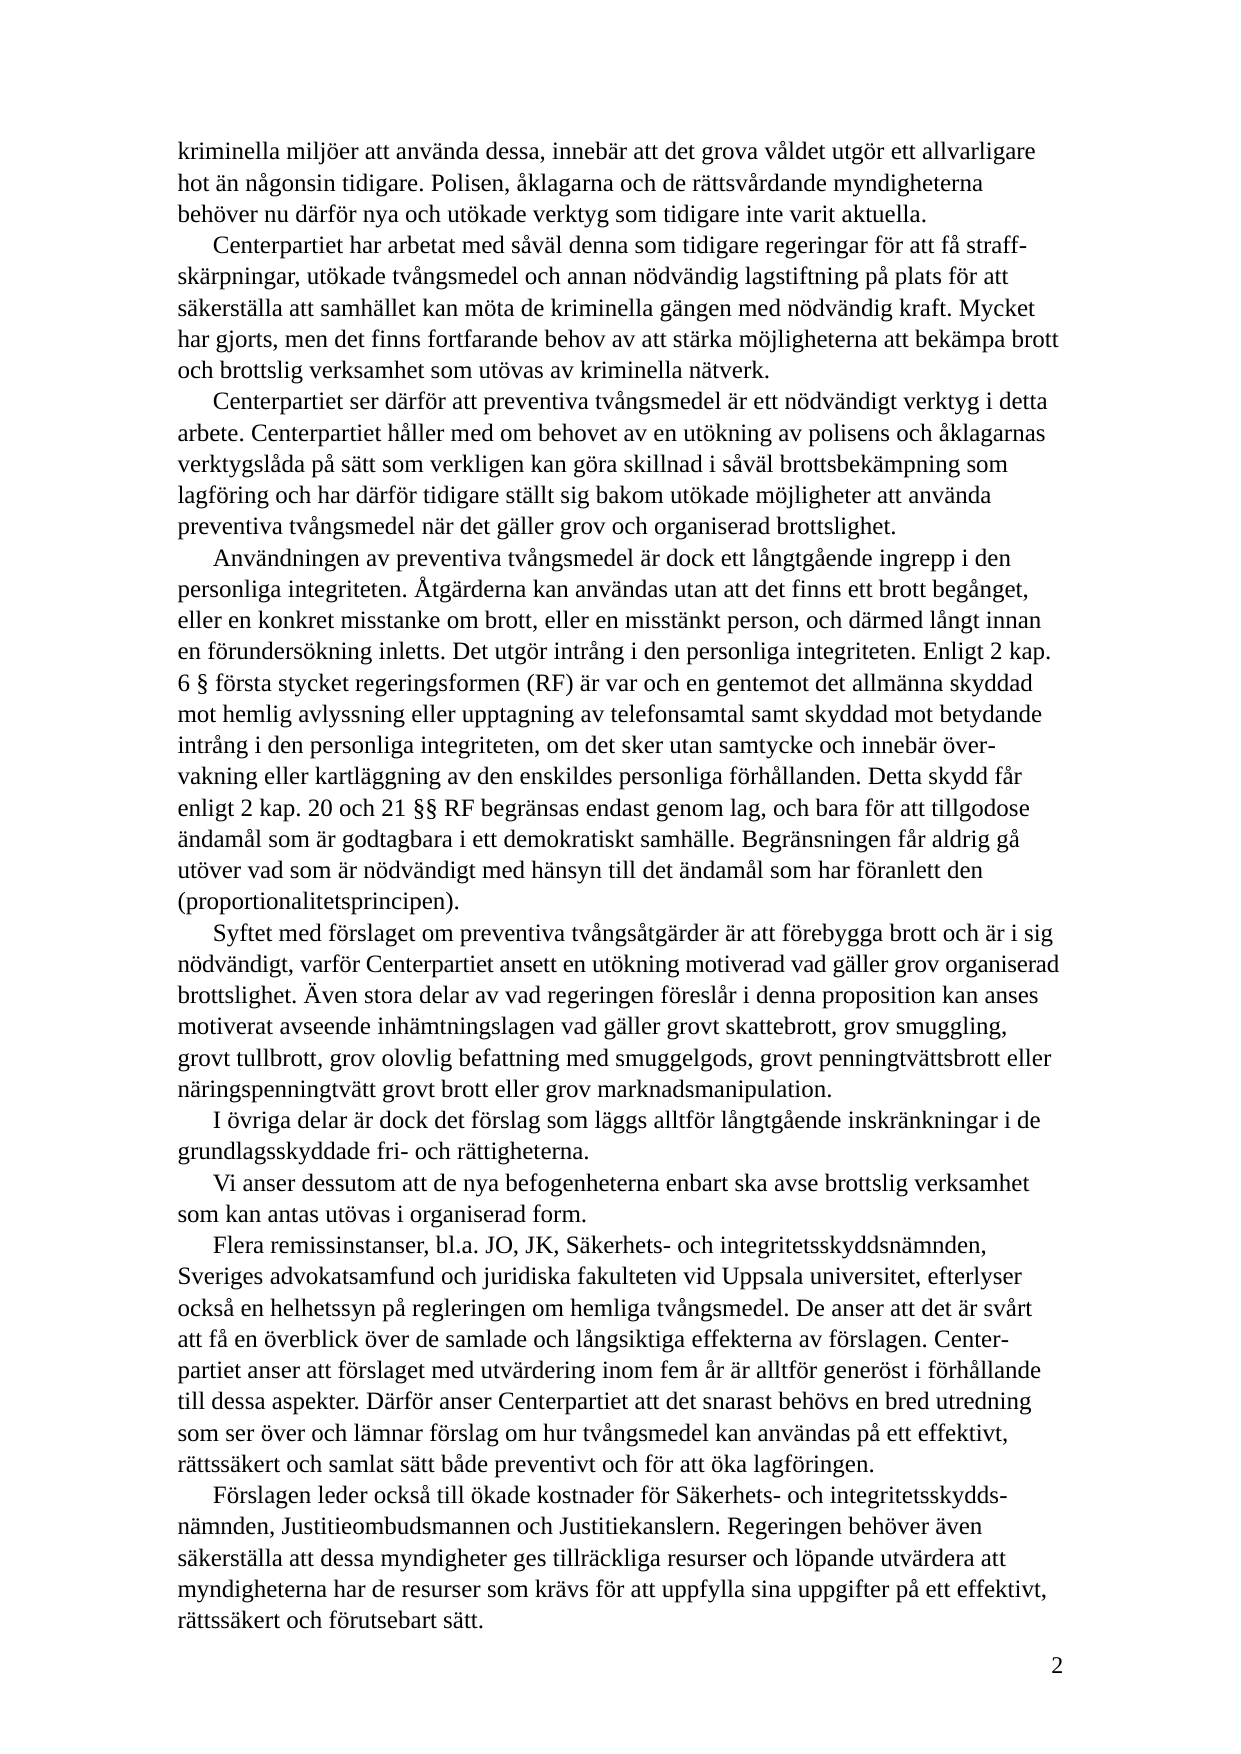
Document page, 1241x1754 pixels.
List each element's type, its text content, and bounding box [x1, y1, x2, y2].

text Användningen av preventiva tvångsmedel är dock ett långtgående ingrepp i den personliga integriteten. Åtgärderna kan användas utan att det finns ett brott begånget, eller en konkret misstanke om brott, eller en misstänkt person, och därmed långt innan en förundersökning inletts. Det utgör intrång i den personliga integriteten. Enligt 2 kap. 6 § första stycket regeringsformen (RF) är var och en gentemot det allmänna skyddad mot hemlig avlyssning eller upptagning av telefonsamtal samt skyddad mot betydande intrång i den personliga integriteten, om det sker utan samtycke och innebär övervakning eller kartläggning av den enskildes personliga förhållanden. Detta skydd får enligt 2 kap. 20 och 21 §§ RF begränsas endast genom lag, och bara för att tillgodose ändamål som är godtagbara i ett demokratiskt samhälle. Begränsningen får aldrig gå utöver vad som är nödvändigt med hänsyn till det ändamål som har föranlett den (proportionalitetsprincipen). [177, 540, 1063, 915]
text Syftet med förslaget om preventiva tvångsåtgärder är att förebygga brott och är i sig nödvändigt, varför Centerpartiet ansett en utökning motiverad vad gäller grov organiserad brottslighet. Även stora delar av vad regeringen föreslår i denna proposition kan anses motiverat avseende inhämtningslagen vad gäller grovt skattebrott, grov smuggling, grovt tullbrott, grov olovlig befattning med smuggelgods, grovt penningtvättsbrott eller näringspenningtvätt grovt brott eller grov marknadsmanipulation. [177, 915, 1063, 1103]
text I övriga delar är dock det förslag som läggs alltför långtgående inskränkningar i de grundlagsskyddade fri- och rättigheterna. [177, 1103, 1063, 1165]
text Centerpartiet har arbetat med såväl denna som tidigare regeringar för att få straffskärpningar, utökade tvångsmedel och annan nödvändig lagstiftning på plats för att säkerställa att samhället kan möta de kriminella gängen med nödvändig kraft. Mycket har gjorts, men det finns fortfarande behov av att stärka möjligheterna att bekämpa brott och brottslig verksamhet som utövas av kriminella nätverk. [177, 228, 1063, 384]
text Vi anser dessutom att de nya befogenheterna enbart ska avse brottslig verksamhet som kan antas utövas i organiserad form. [177, 1165, 1063, 1228]
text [177, 134, 1063, 228]
text Förslagen leder också till ökade kostnader för Säkerhets- och integritetsskyddsnämnden, Justitieombudsmannen och Justitiekanslern. Regeringen behöver även säkerställa att dessa myndigheter ges tillräckliga resurser och löpande utvärdera att myndigheterna har de resurser som krävs för att uppfylla sina uppgifter på ett effektivt, rättssäkert och förutsebart sätt. [177, 1478, 1063, 1634]
text Flera remissinstanser, bl.a. JO, JK, Säkerhets- och integritetsskyddsnämnden, Sveriges advokatsamfund och juridiska fakulteten vid Uppsala universitet, efterlyser också en helhetssyn på regleringen om hemliga tvångsmedel. De anser att det är svårt att få en överblick över de samlade och långsiktiga effekterna av förslagen. Centerpartiet anser att förslaget med utvärdering inom fem år är alltför generöst i förhållande till dessa aspekter. Därför anser Centerpartiet att det snarast behövs en bred utredning som ser över och lämnar förslag om hur tvångsmedel kan användas på ett effektivt, rättssäkert och samlat sätt både preventivt och för att öka lagföringen. [177, 1228, 1063, 1478]
text Centerpartiet ser därför att preventiva tvångsmedel är ett nödvändigt verktyg i detta arbete. Centerpartiet håller med om behovet av en utökning av polisens och åklagarnas verktygslåda på sätt som verkligen kan göra skillnad i såväl brottsbekämpning som lagföring och har därför tidigare ställt sig bakom utökade möjligheter att använda preventiva tvångsmedel när det gäller grov och organiserad brottslighet. [177, 384, 1063, 540]
